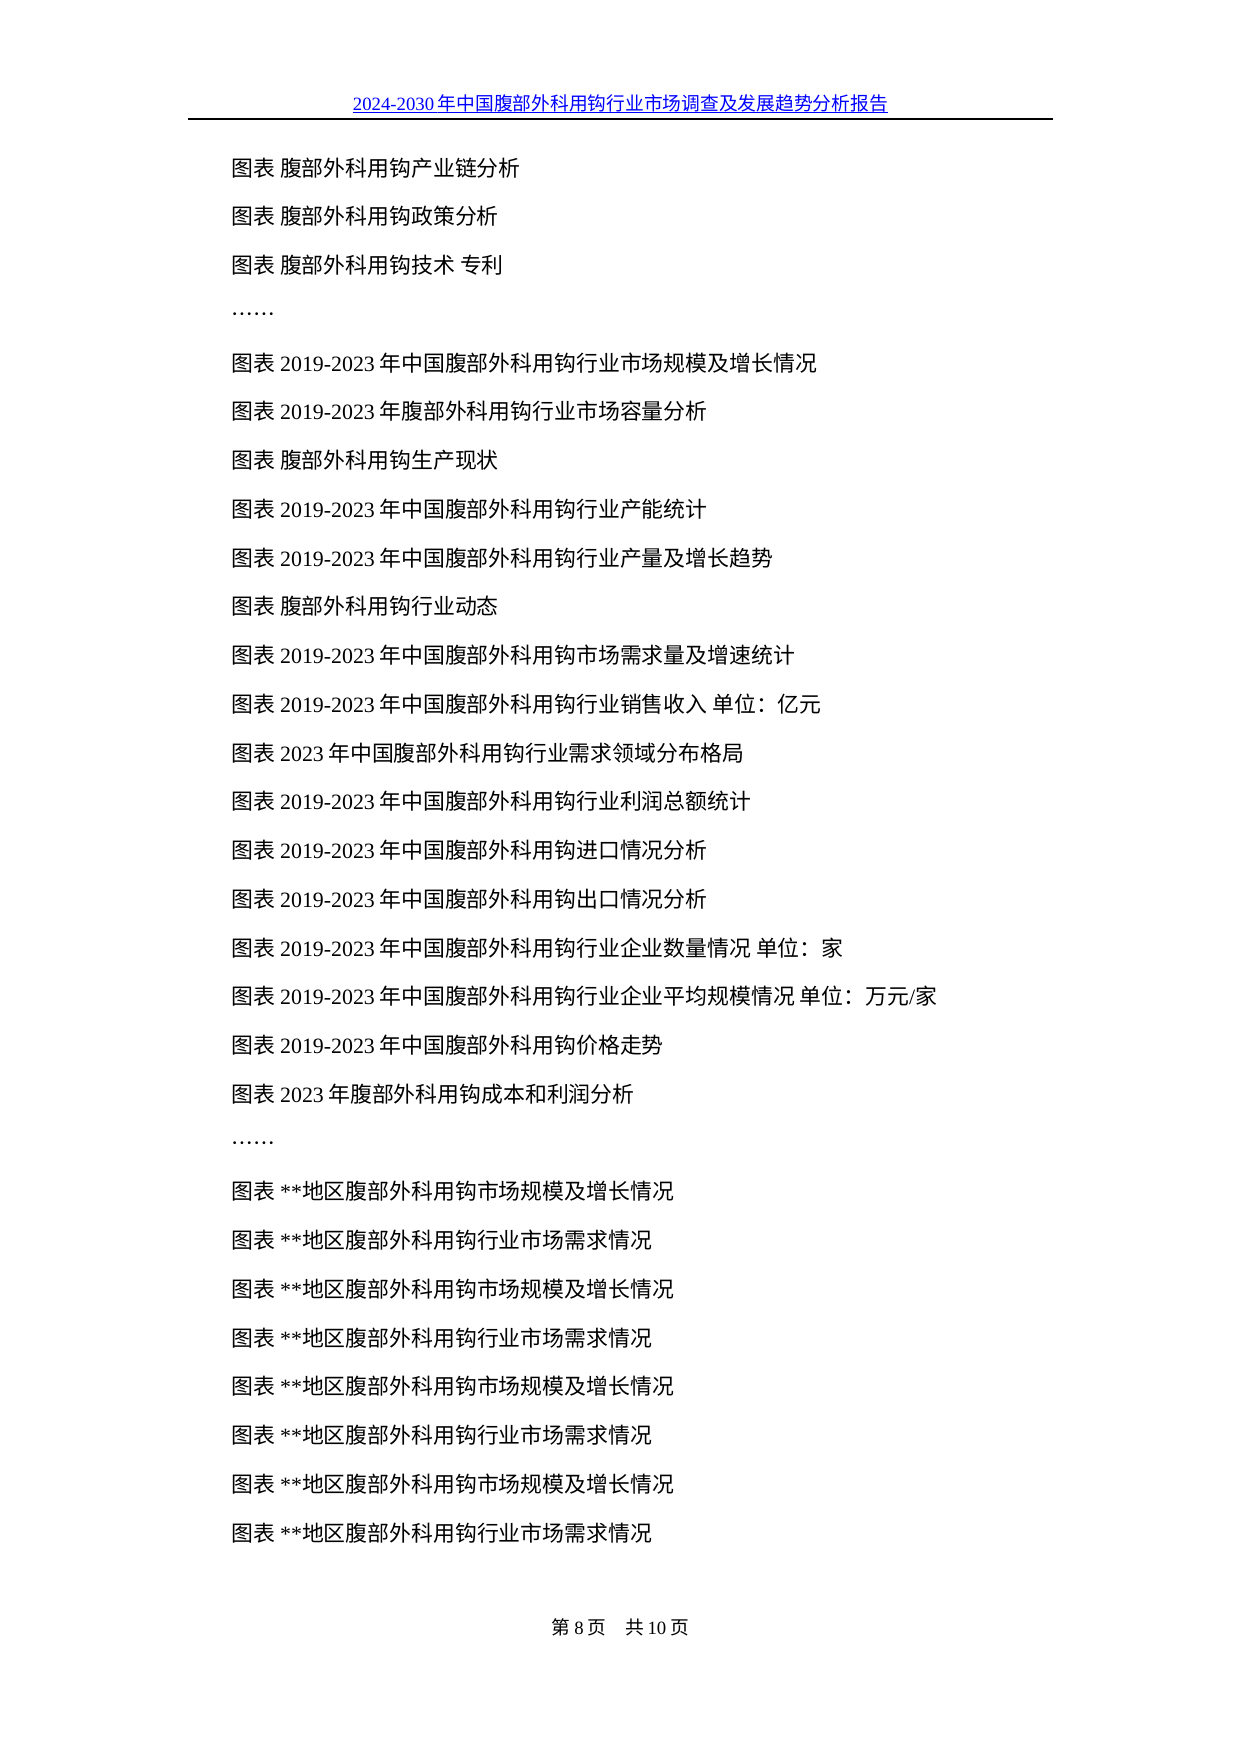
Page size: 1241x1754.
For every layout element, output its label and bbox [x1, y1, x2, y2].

text [187, 150, 1053, 1548]
